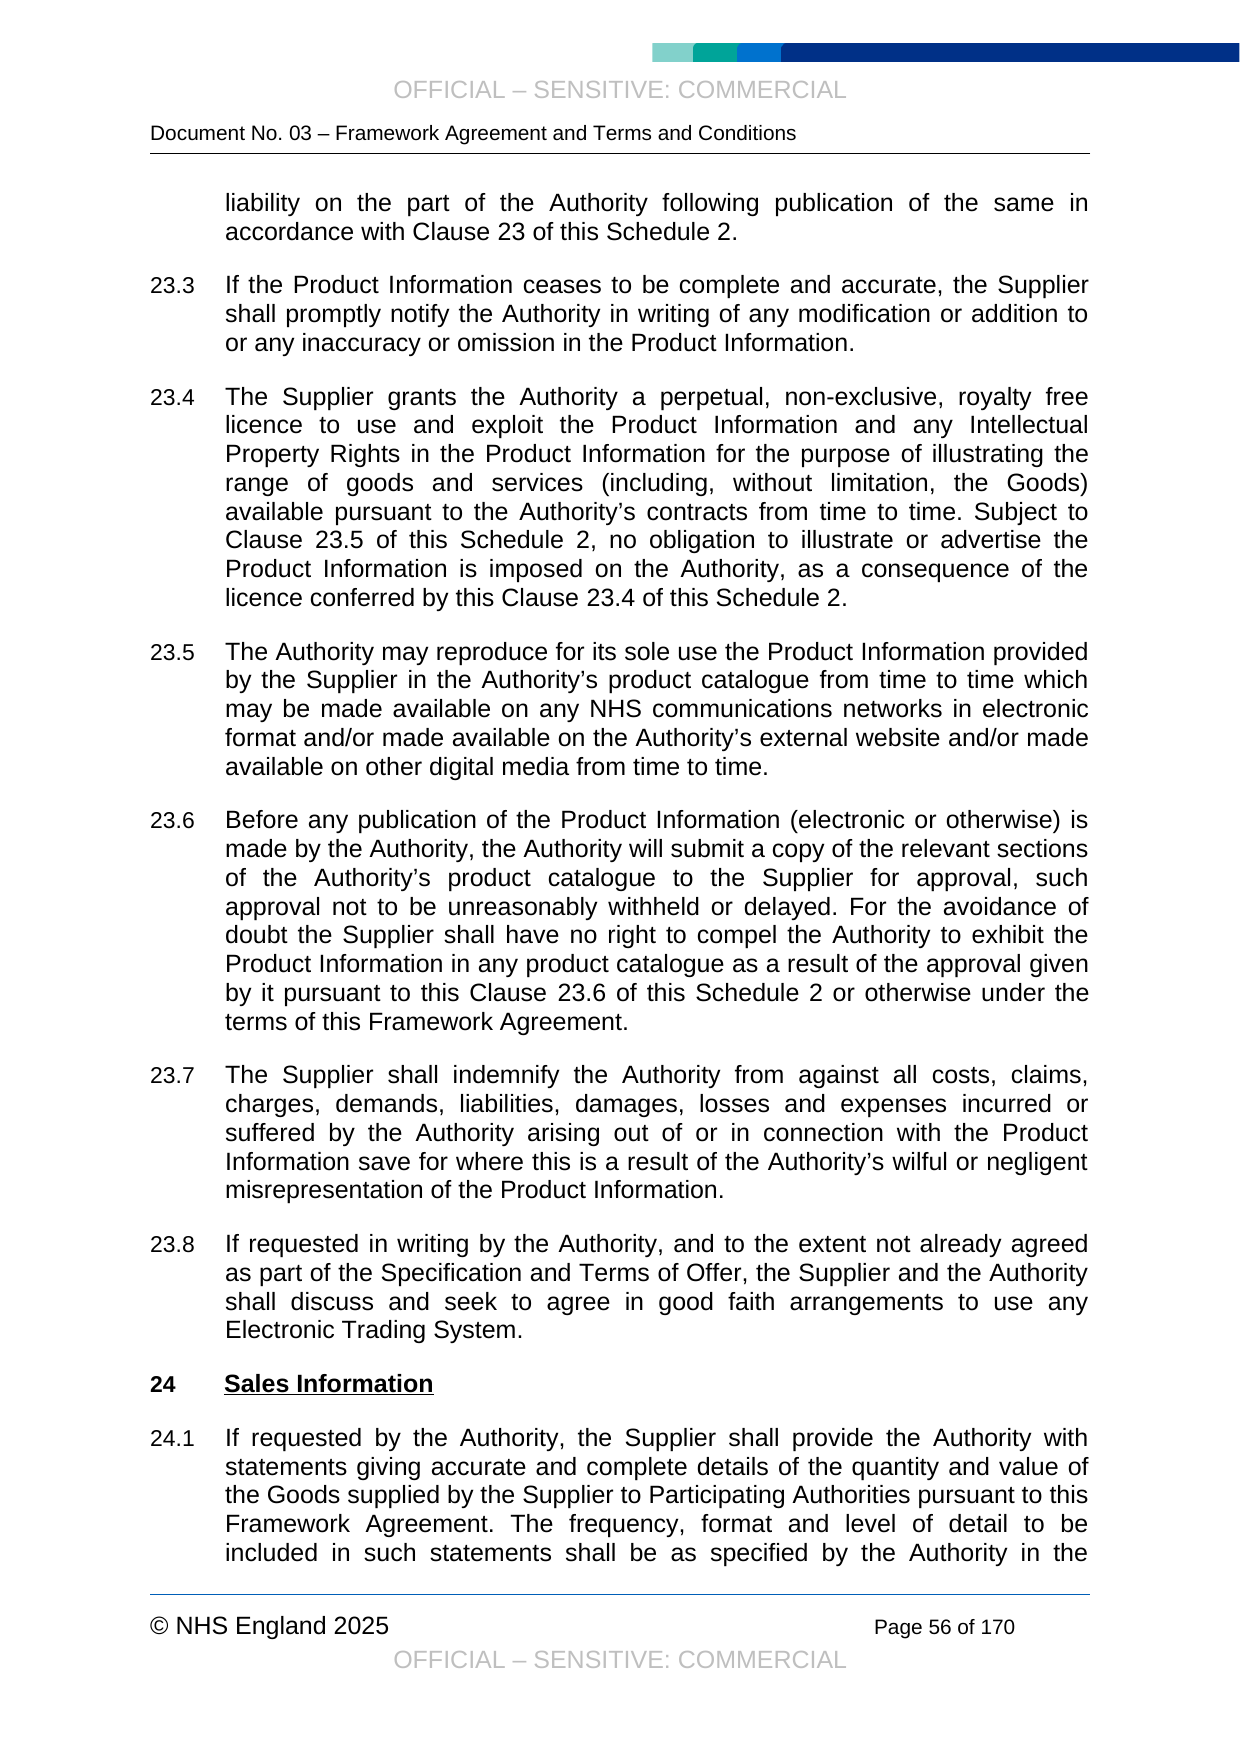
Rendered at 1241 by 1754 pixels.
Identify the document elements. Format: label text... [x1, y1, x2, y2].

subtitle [150, 1423, 1090, 1567]
subtitle If requested in writing by the Authority, and to the extent not already agreed as part of the Specification and Terms of Offer, the Supplier and the Authority shall discuss and seek to agree in good faith arrangements to use any Electronic Trading System. [150, 1229, 1090, 1344]
subtitle The Supplier shall indemnify the Authority from against all costs, claims, charges, demands, liabilities, damages, losses and expenses incurred or suffered by the Authority arising out of or in connection with the Product Information save for where this is a result of the Authority’s wilful or negligent misrepresentation of the Product Information. [150, 1060, 1090, 1204]
subtitle The Authority may reproduce for its sole use the Product Information provided by the Supplier in the Authority’s product catalogue from time to time which may be made available on any NHS communications networks in electronic format and/or made available on the Authority’s external website and/or made available on other digital media from time to time. [150, 637, 1090, 780]
subtitle The Supplier grants the Authority a perpetual, non-exclusive, royalty free licence to use and exploit the Product Information and any Intellectual Property Rights in the Product Information for the purpose of illustrating the range of goods and services (including, without limitation, the Goods) available pursuant to the Authority’s contracts from time to time. Subject to Clause 23.5 of this Schedule 2, no obligation to illustrate or advertise the Product Information is imposed on the Authority, as a consequence of the licence conferred by this Clause 23.4 of this Schedule 2. [150, 382, 1090, 612]
subtitle Sales Information [150, 1369, 1090, 1398]
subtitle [150, 188, 1090, 245]
subtitle If the Product Information ceases to be complete and accurate, the Supplier shall promptly notify the Authority in writing of any modification or addition to or any inaccuracy or omission in the Product Information. [150, 270, 1090, 357]
subtitle Before any publication of the Product Information (electronic or otherwise) is made by the Authority, the Authority will submit a copy of the relevant sections of the Authority’s product catalogue to the Supplier for approval, such approval not to be unreasonably withheld or delayed. For the avoidance of doubt the Supplier shall have no right to compel the Authority to exhibit the Product Information in any product catalogue as a result of the approval given by it pursuant to this Clause 23.6 of this Schedule 2 or otherwise under the terms of this Framework Agreement. [150, 805, 1090, 1035]
